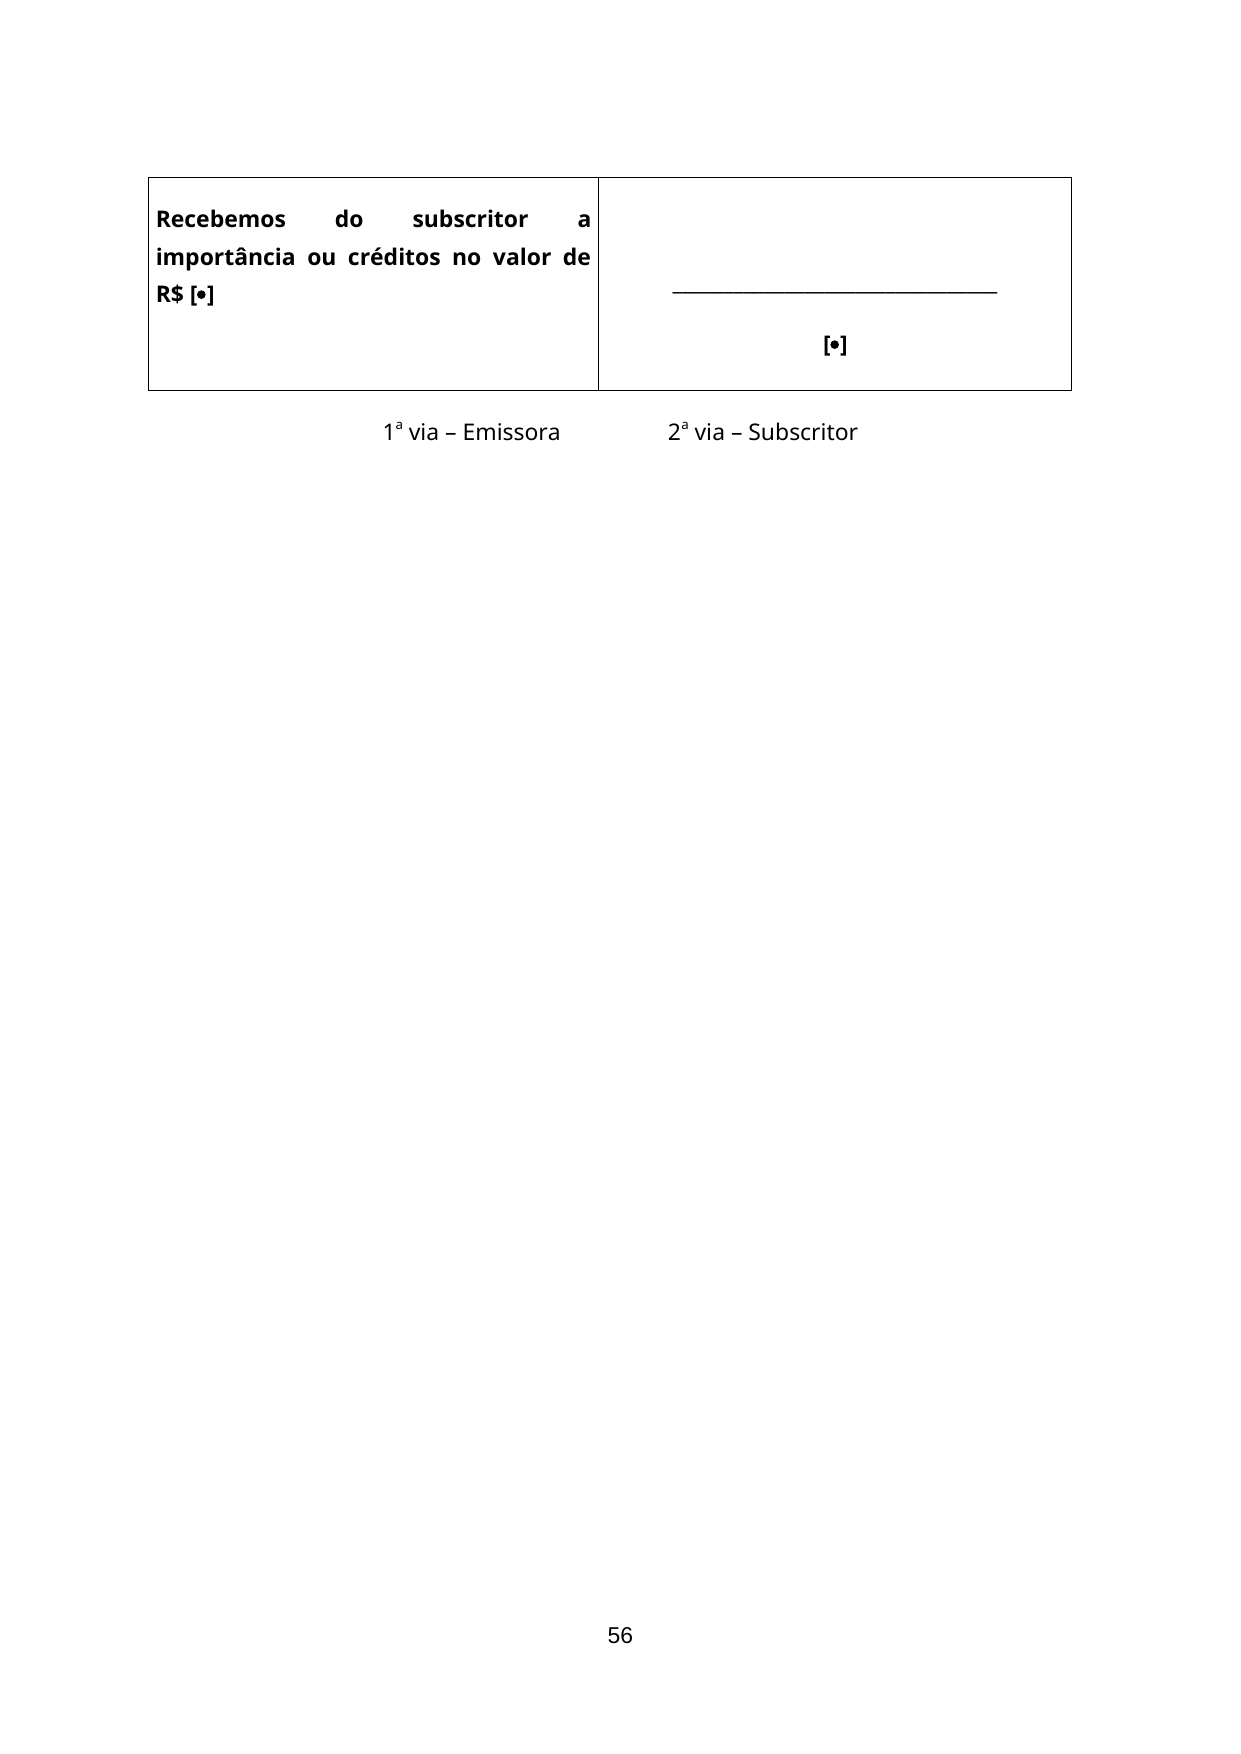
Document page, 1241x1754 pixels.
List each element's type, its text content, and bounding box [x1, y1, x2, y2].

text 1a via – Emissora 2a via – Subscritor [148, 416, 1092, 447]
table_header ________________________________ [] [599, 178, 1071, 390]
table_header Recebemos do subscritor a importância ou créditos no valor de R$ [] [149, 178, 598, 390]
